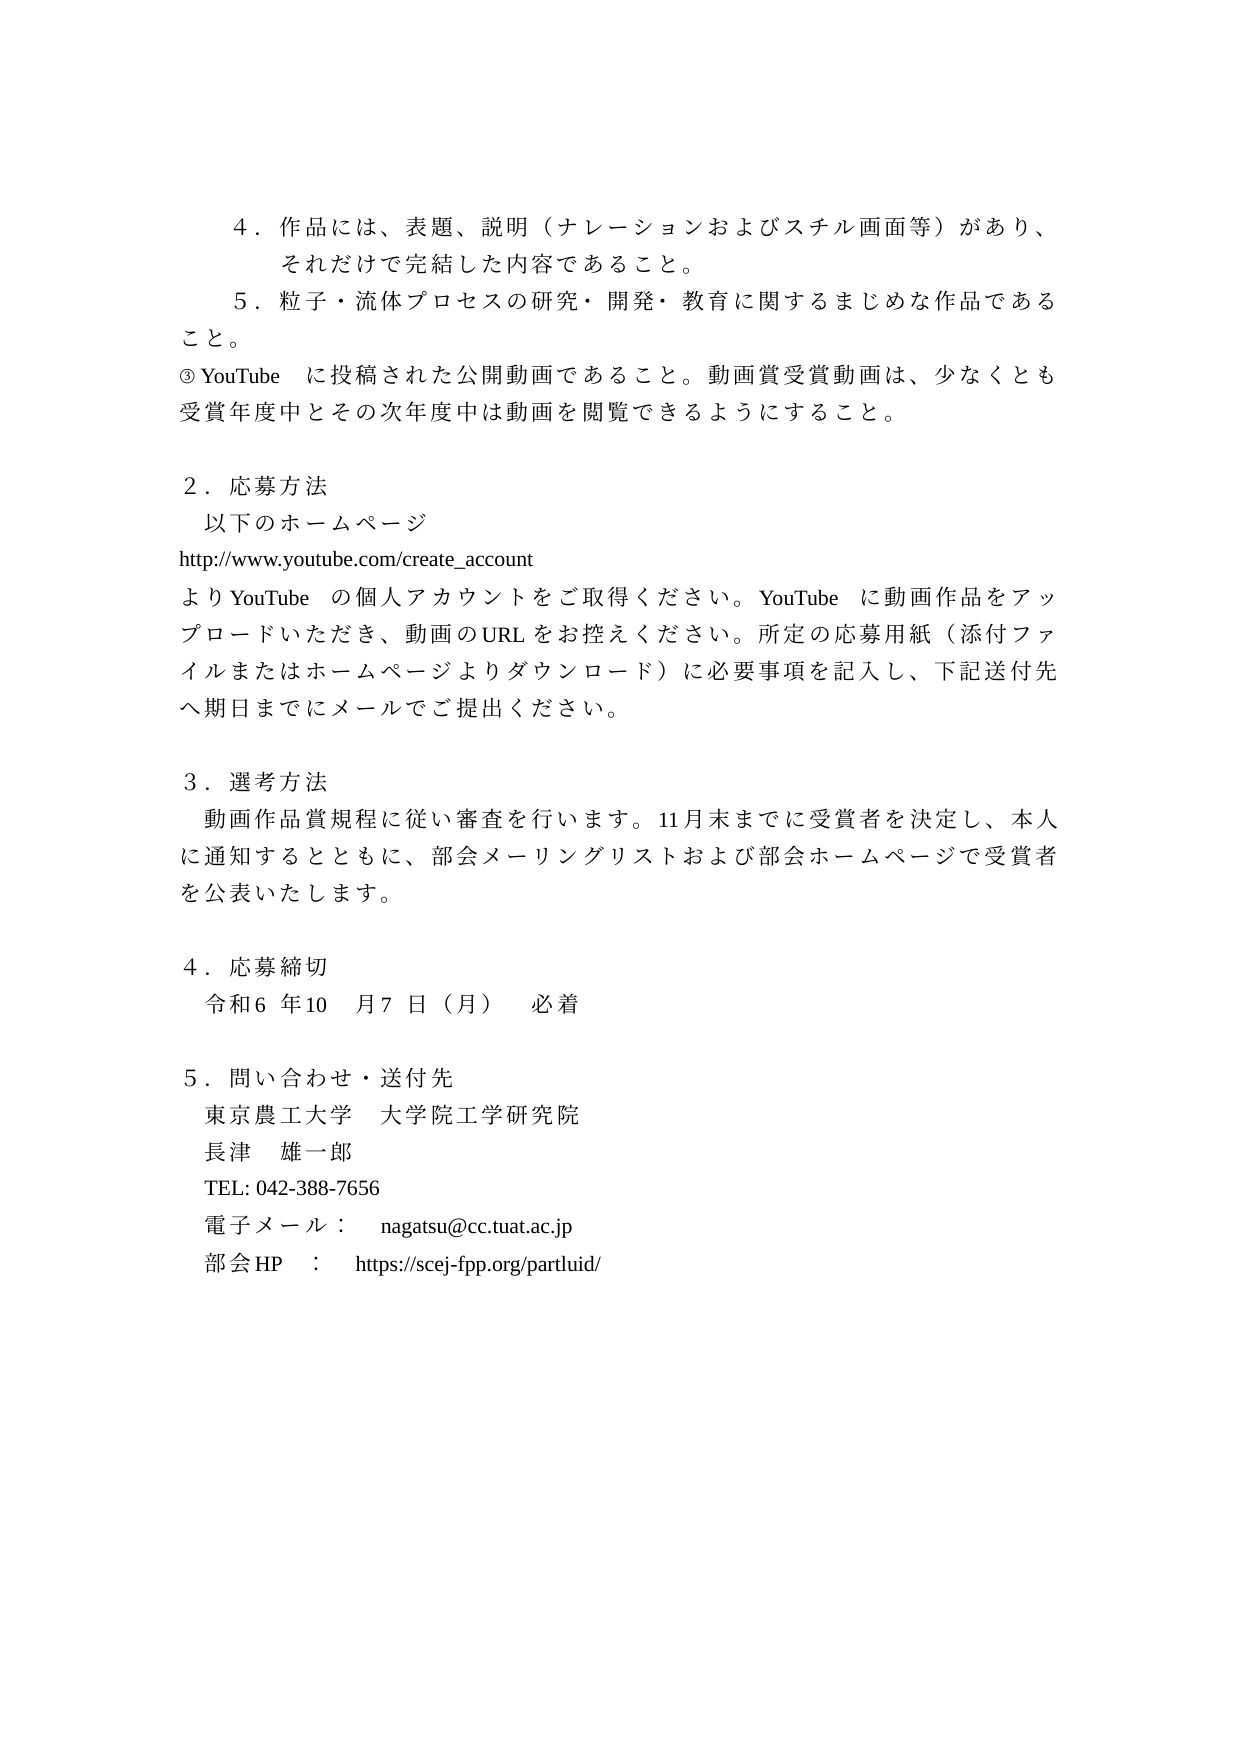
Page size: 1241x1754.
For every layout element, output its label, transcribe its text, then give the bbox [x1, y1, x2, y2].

text 部会HP： https://scej-fpp.org/partluid/ [179, 1243, 1061, 1280]
text 動画作品賞規程に従い審査を行います。11月末までに受賞者を決定し、本人に通知するとともに、部会メーリングリストおよび部会ホームページで受賞者を公表いたします。 [179, 799, 1061, 910]
text 以下のホームページ [179, 503, 1061, 540]
text ４．作品には、表題、説明（ナレーションおよびスチル画面等）があり、それだけで完結した内容であること。 [223, 208, 1061, 282]
text よりYouTube の個人アカウントをご取得ください。YouTube に動画作品をアップロードいただき、動画のURLをお控えください。所定の応募用紙（添付ファイルまたはホームページよりダウンロード）に必要事項を記入し、下記送付先へ期日までにメールでご提出ください。 [179, 577, 1061, 725]
text 令和6 年10 月7 日（月） 必着 [179, 984, 1061, 1021]
text ４．応募締切 [179, 947, 1061, 984]
text ５．粒子・流体プロセスの研究･開発･教育に関するまじめな作品であること。 [179, 282, 1061, 356]
text 東京農工大学 大学院工学研究院 [179, 1095, 1061, 1132]
text TEL: 042-388-7656 [179, 1169, 1061, 1206]
text ５．問い合わせ・送付先 [179, 1058, 1061, 1095]
text http://www.youtube.com/create_account [179, 540, 1061, 577]
text ２．応募方法 [179, 466, 1061, 503]
text ３．選考方法 [179, 762, 1061, 799]
text 長津 雄一郎 [179, 1132, 1061, 1169]
text ③ YouTubeに投稿された公開動画であること。動画賞受賞動画は、少なくとも受賞年度中とその次年度中は動画を閲覧できるようにすること。 [179, 356, 1061, 429]
text 電子メール： nagatsu@cc.tuat.ac.jp [179, 1206, 1061, 1243]
